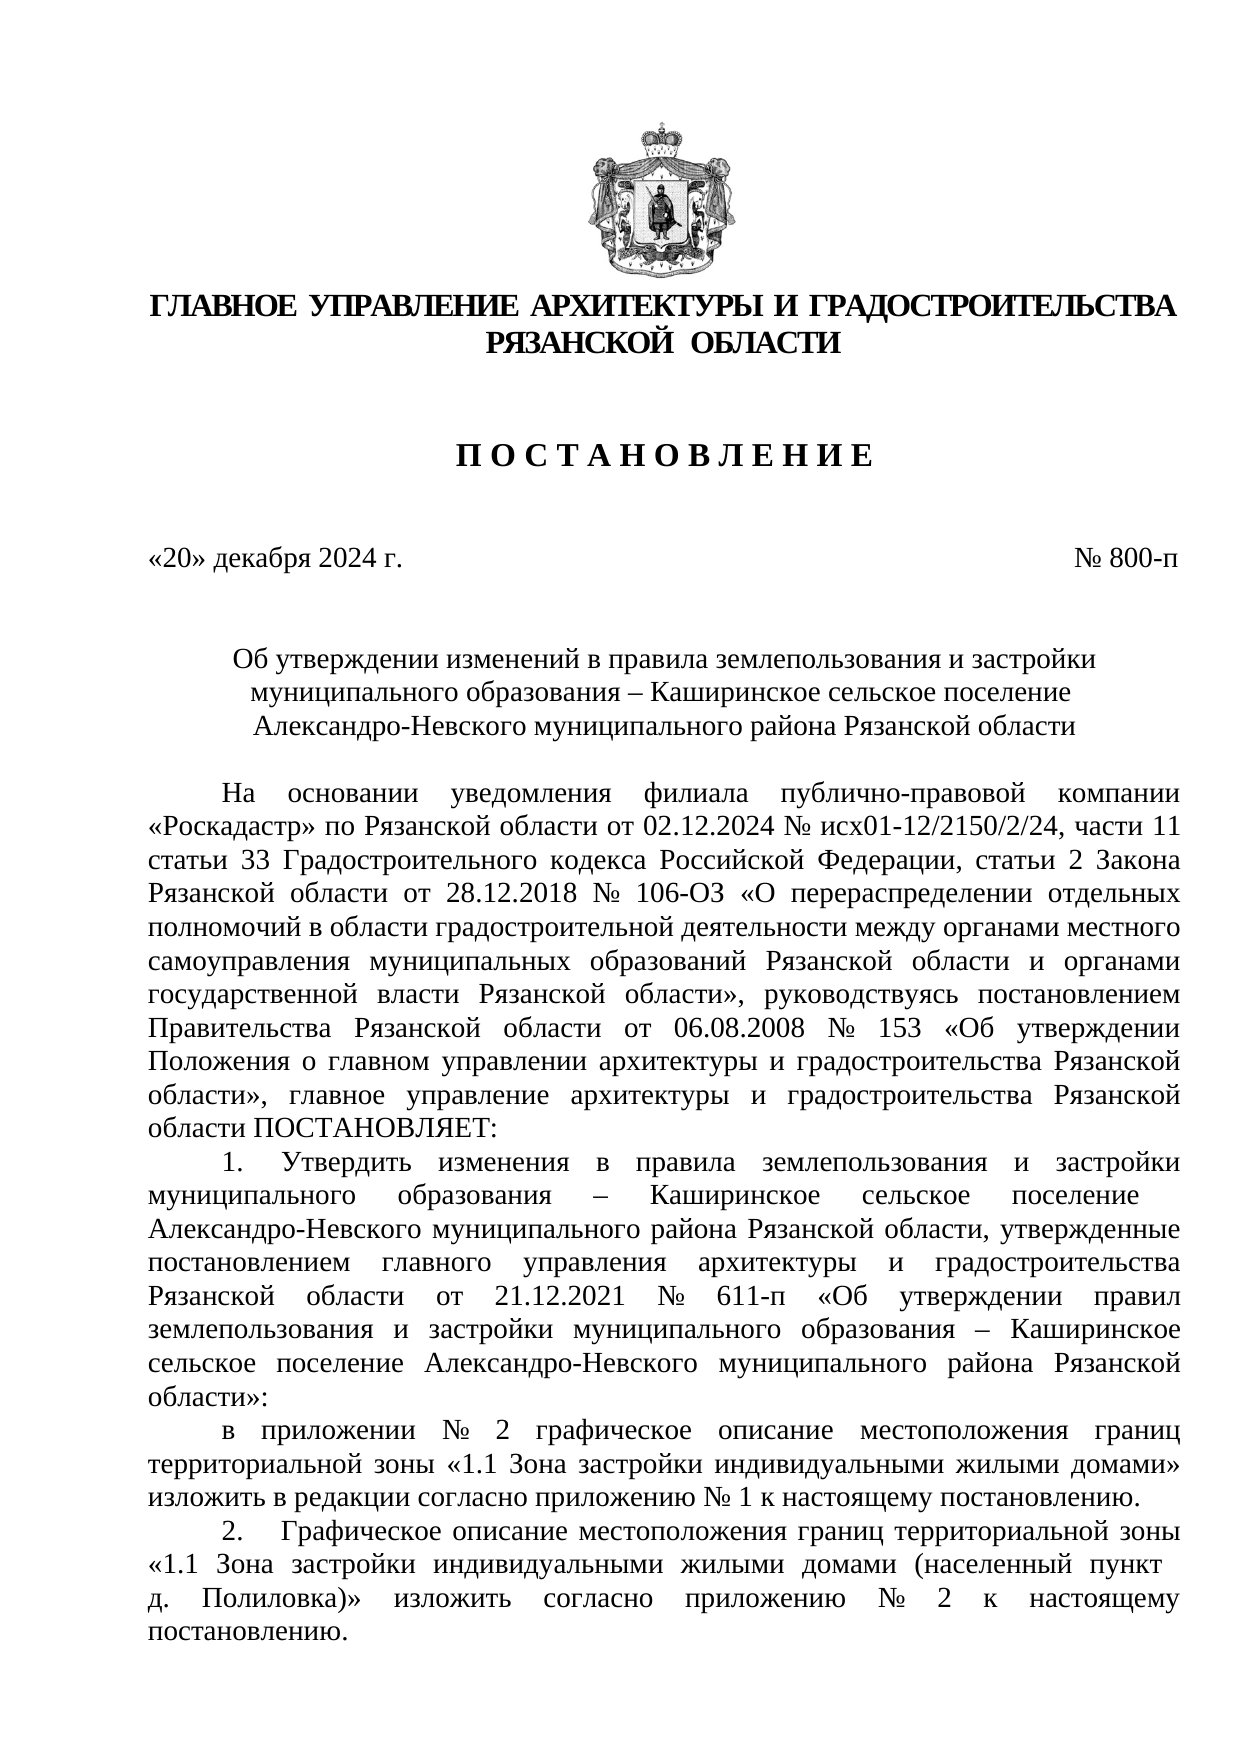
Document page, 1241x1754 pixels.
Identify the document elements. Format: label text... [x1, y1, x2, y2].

list в приложении № 2 графическое описание местоположения границ территориальной зоны «1.1 Зона застройки индивидуальными жилыми домами» изложить в редакции согласно приложению № 1 к настоящему постановлению. [148, 1412, 1181, 1513]
text РЯЗАНСКОЙ ОБЛАСТИ [148, 323, 1181, 361]
text ГЛАВНОЕ УПРАВЛЕНИЕ АРХИТЕКТУРЫ И ГРАДОСТРОИТЕЛЬСТВА [148, 286, 1181, 323]
picture [587, 118, 742, 281]
text Об утверждении изменений в правила землепользования и застройки муниципального образования – Каширинское сельское поселение Александро-Невского муниципального района Рязанской области [148, 641, 1181, 741]
text «20» декабря 2024 г. № 800-п [148, 540, 1181, 574]
text На основании уведомления филиала публично-правовой компании «Роскадастр» по Рязанской области от 02.12.2024 № исх01-12/2150/2/24, части 11 статьи 33 Градостроительного кодекса Российской Федерации, статьи 2 Закона Рязанской области от 28.12.2018 № 106-ОЗ «О перераспределении отдельных полномочий в области градостроительной деятельности между органами местного самоуправления муниципальных образований Рязанской области и органами государственной власти Рязанской области», руководствуясь постановлением Правительства Рязанской области от 06.08.2008 № 153 «Об утверждении Положения о главном управлении архитектуры и градостроительства Рязанской области», главное управление архитектуры и градостроительства Рязанской области ПОСТАНОВЛЯЕТ: [148, 775, 1181, 1144]
text П О С Т А Н О В Л Е Н И Е [148, 435, 1181, 473]
list Графическое описание местоположения границ территориальной зоны «1.1 Зона застройки индивидуальными жилыми домами (населенный пункт д. Полиловка)» изложить согласно приложению № 2 к настоящему постановлению. [148, 1513, 1181, 1647]
list Утвердить изменения в правила землепользования и застройки муниципального образования – Каширинское сельское поселение Александро-Невского муниципального района Рязанской области, утвержденные постановлением главного управления архитектуры и градостроительства Рязанской области от 21.12.2021 № 611-п «Об утверждении правил землепользования и застройки муниципального образования – Каширинское сельское поселение Александро-Невского муниципального района Рязанской области»: [148, 1144, 1181, 1412]
